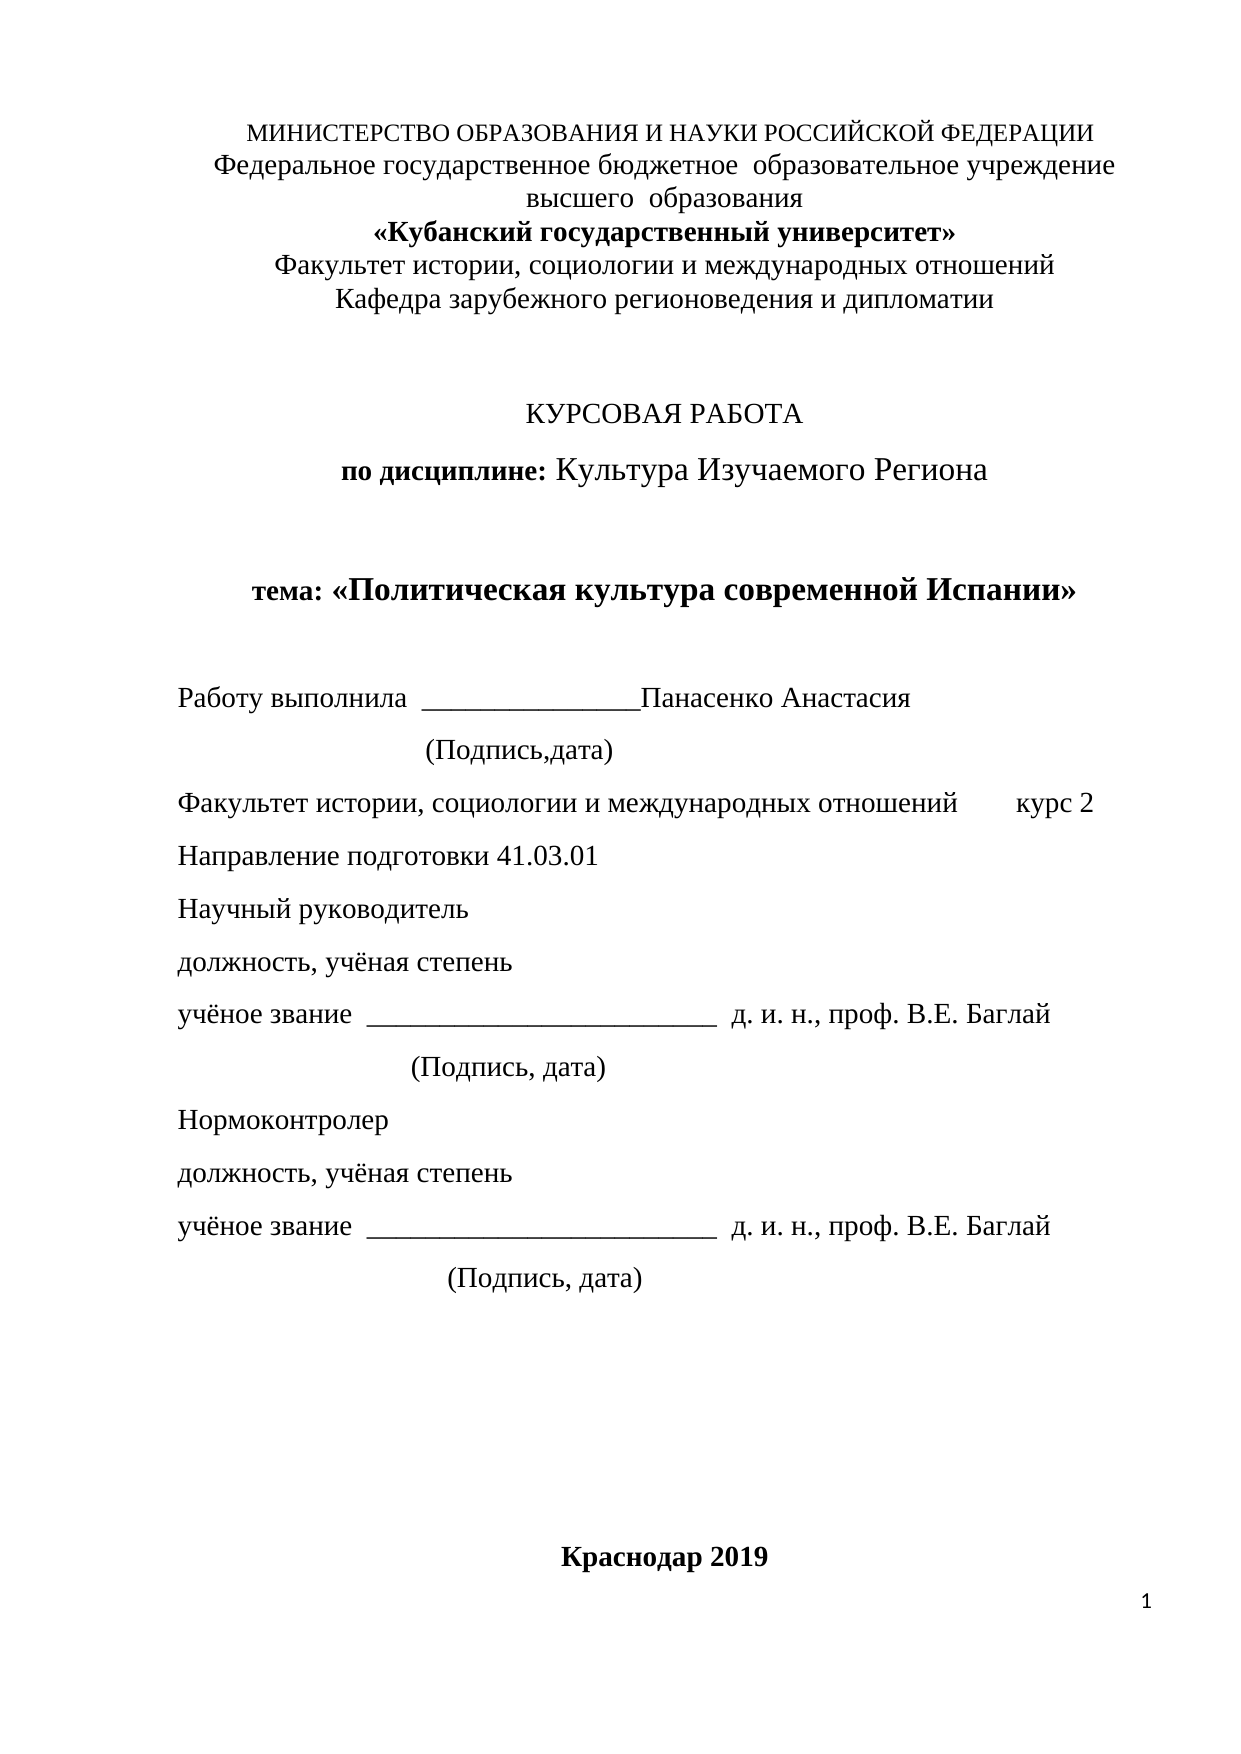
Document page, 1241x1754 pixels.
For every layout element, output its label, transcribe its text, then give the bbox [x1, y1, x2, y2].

text Научный руководитель [177, 891, 1152, 924]
text Факультет истории, социологии и международных отношений курс 2 [177, 785, 1152, 819]
text (Подпись,дата) [177, 732, 1152, 766]
text Работу выполнила _______________Панасенко Анастасия [177, 680, 1152, 713]
text Федеральное государственное бюджетное образовательное учреждение [177, 147, 1152, 180]
text должность, учёная степень [177, 944, 1152, 977]
text (Подпись, дата) [177, 1049, 1152, 1083]
text «Кубанский государственный университет» [177, 214, 1152, 247]
text должность, учёная степень [177, 1155, 1152, 1188]
text Направление подготовки 41.03.01 [177, 838, 1152, 872]
text МИНИСТЕРСТВО ОБРАЗОВАНИЯ И НАУКИ РОССИЙСКОЙ ФЕДЕРАЦИИ [177, 118, 1152, 147]
text тема: «Политическая культура современной Испании» [177, 569, 1152, 607]
text Факультет истории, социологии и международных отношений [177, 247, 1152, 281]
text (Подпись, дата) [177, 1261, 1152, 1294]
text по дисциплине: Культура Изучаемого Региона [177, 449, 1152, 487]
text КУРСОВАЯ РАБОТА [177, 396, 1152, 430]
text Кафедра зарубежного регионоведения и дипломатии [177, 281, 1152, 314]
text учёное звание ________________________ д. и. н., проф. В.Е. Баглай [177, 997, 1152, 1030]
text Нормоконтролер [177, 1102, 1152, 1136]
text учёное звание ________________________ д. и. н., проф. В.Е. Баглай [177, 1208, 1152, 1241]
text Краснодар 2019 [177, 1539, 1152, 1572]
text высшего образования [177, 180, 1152, 214]
